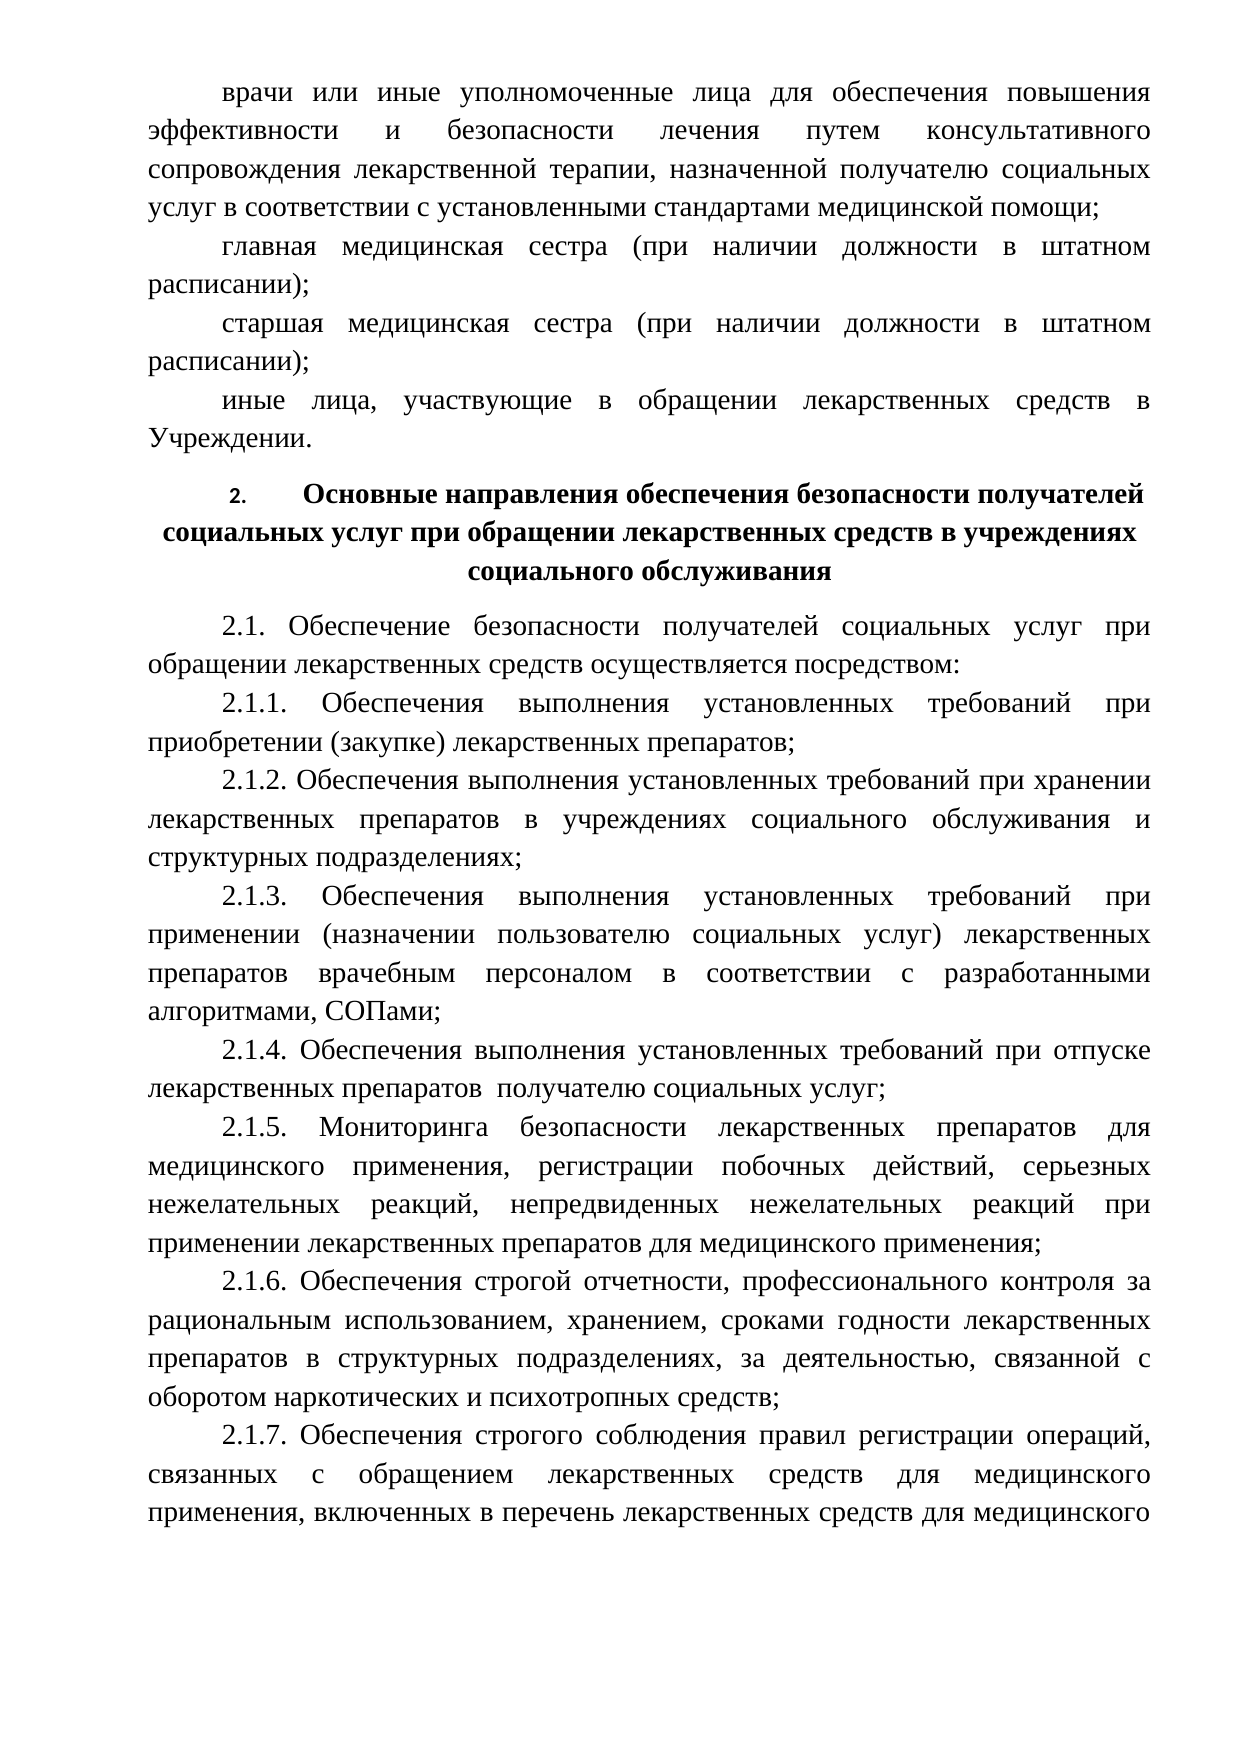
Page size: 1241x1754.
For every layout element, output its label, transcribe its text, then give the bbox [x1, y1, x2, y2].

text врачи или иные уполномоченные лица для обеспечения повышения эффективности и безопасности лечения путем консультативного сопровождения лекарственной терапии, назначенной получателю социальных услуг в соответствии с установленными стандартами медицинской помощи; [148, 74, 1152, 223]
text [148, 1417, 1152, 1567]
text 2.1.6. Обеспечения строгой отчетности, профессионального контроля за рациональным использованием, хранением, сроками годности лекарственных препаратов в структурных подразделениях, за деятельностью, связанной с оборотом наркотических и психотропных средств; [148, 1263, 1152, 1412]
text 2.1.3. Обеспечения выполнения установленных требований при применении (назначении пользователю социальных услуг) лекарственных препаратов врачебным персоналом в соответствии с разработанными алгоритмами, СОПами; [148, 878, 1152, 1027]
text 2.1.2. Обеспечения выполнения установленных требований при хранении лекарственных препаратов в учреждениях социального обслуживания и структурных подразделениях; [148, 762, 1152, 873]
text иные лица, участвующие в обращении лекарственных средств в Учреждении. [148, 382, 1152, 454]
text главная медицинская сестра (при наличии должности в штатном расписании); [148, 228, 1152, 300]
text 2.1.1. Обеспечения выполнения установленных требований при приобретении (закупке) лекарственных препаратов; [148, 685, 1152, 757]
text 2.1. Обеспечение безопасности получателей социальных услуг при обращении лекарственных средств осуществляется посредством: [148, 608, 1152, 680]
text 2.1.4. Обеспечения выполнения установленных требований при отпуске лекарственных препаратов получателю социальных услуг; [148, 1032, 1152, 1104]
text 2.1.5. Мониторинга безопасности лекарственных препаратов для медицинского применения, регистрации побочных действий, серьезных нежелательных реакций, непредвиденных нежелательных реакций при применении лекарственных препаратов для медицинского применения; [148, 1109, 1152, 1258]
text старшая медицинская сестра (при наличии должности в штатном расписании); [148, 305, 1152, 377]
list Основные направления обеспечения безопасности получателей социальных услуг при обращении лекарственных средств в учреждениях социального обслуживания [148, 476, 1152, 587]
